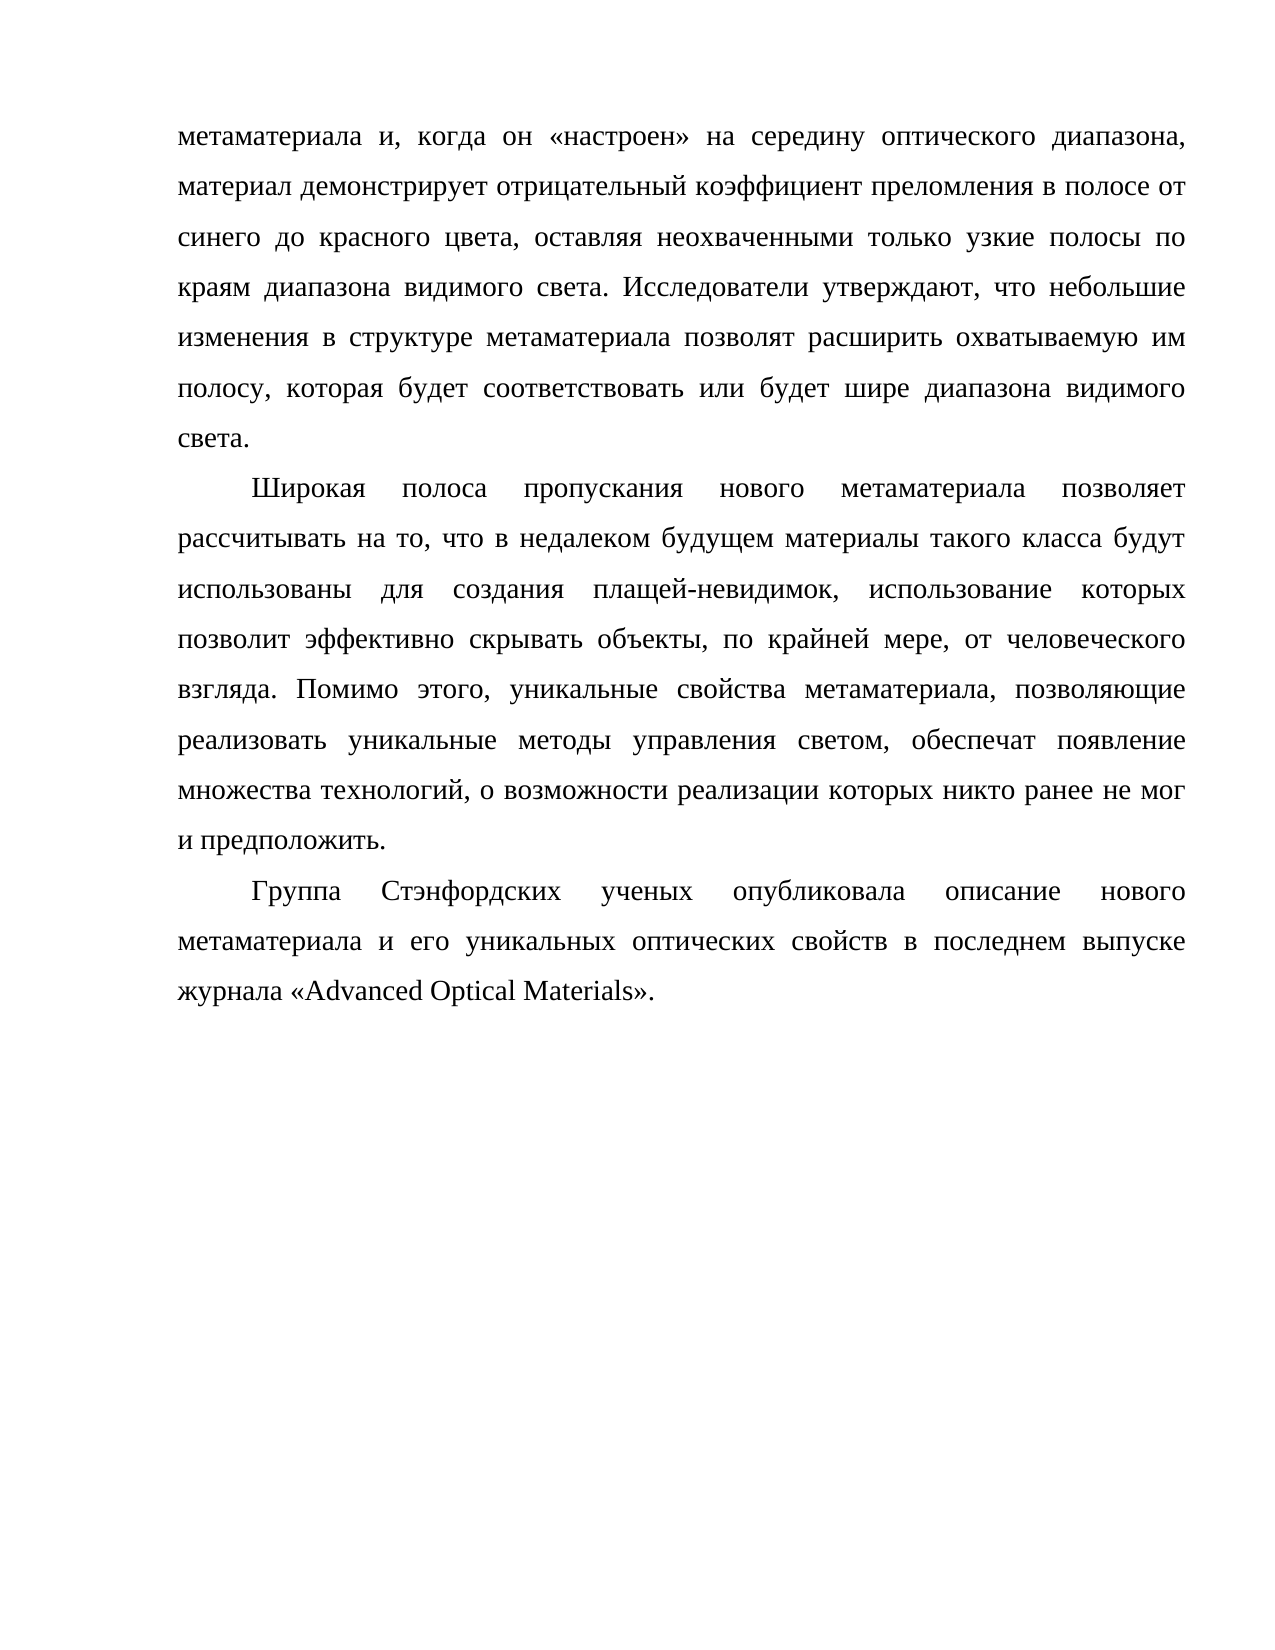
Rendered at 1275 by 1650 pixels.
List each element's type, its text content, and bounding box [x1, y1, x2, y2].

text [177, 118, 1186, 453]
text Группа Стэнфордских ученых опубликовала описание нового метаматериала и его уникальных оптических свойств в последнем выпуске журнала «Advanced Optical Materials». [177, 873, 1186, 1007]
text Широкая полоса пропускания нового метаматериала позволяет рассчитывать на то, что в недалеком будущем материалы такого класса будут использованы для создания плащей-невидимок, использование которых позволит эффективно скрывать объекты, по крайней мере, от человеческого взгляда. Помимо этого, уникальные свойства метаматериала, позволяющие реализовать уникальные методы управления светом, обеспечат появление множества технологий, о возможности реализации которых никто ранее не мог и предположить. [177, 470, 1186, 856]
